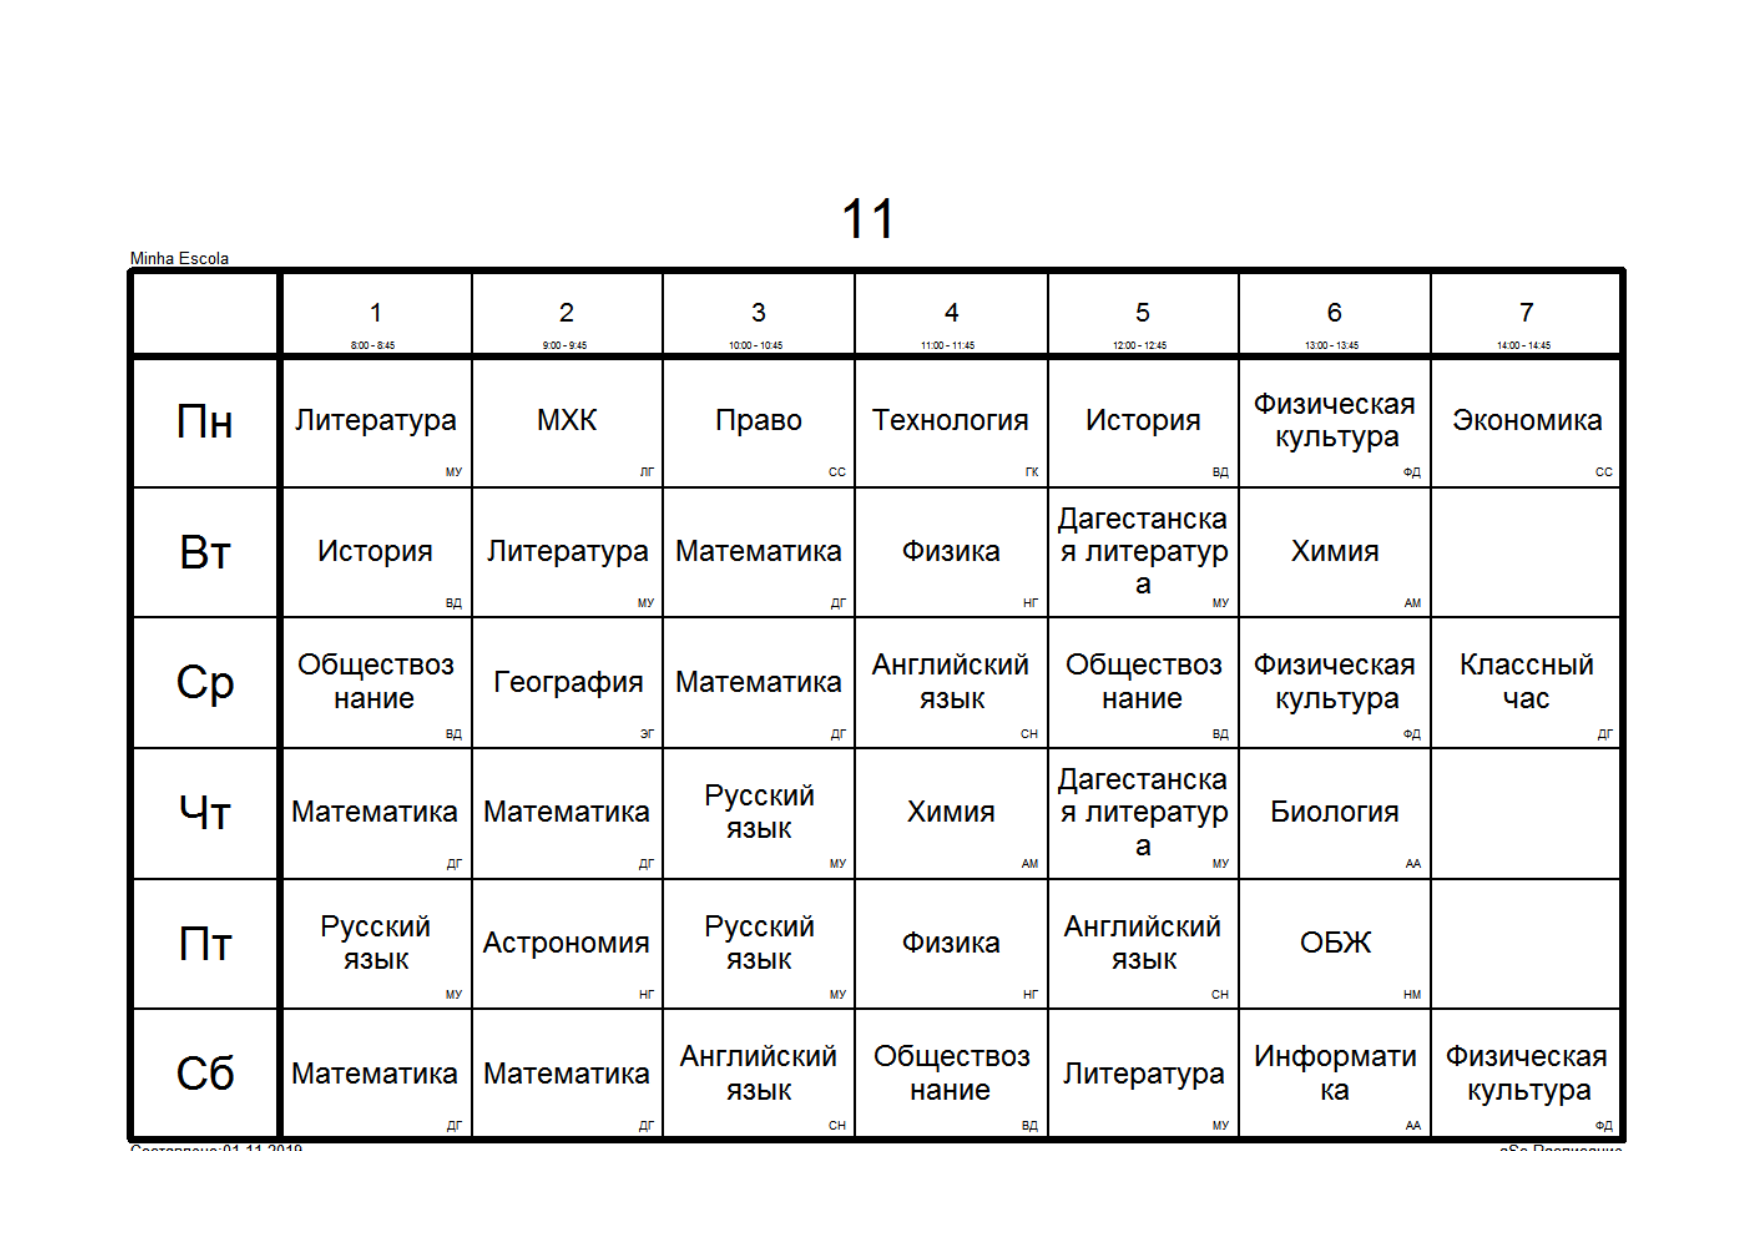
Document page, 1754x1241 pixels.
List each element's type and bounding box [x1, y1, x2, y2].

picture [118, 177, 1633, 1151]
